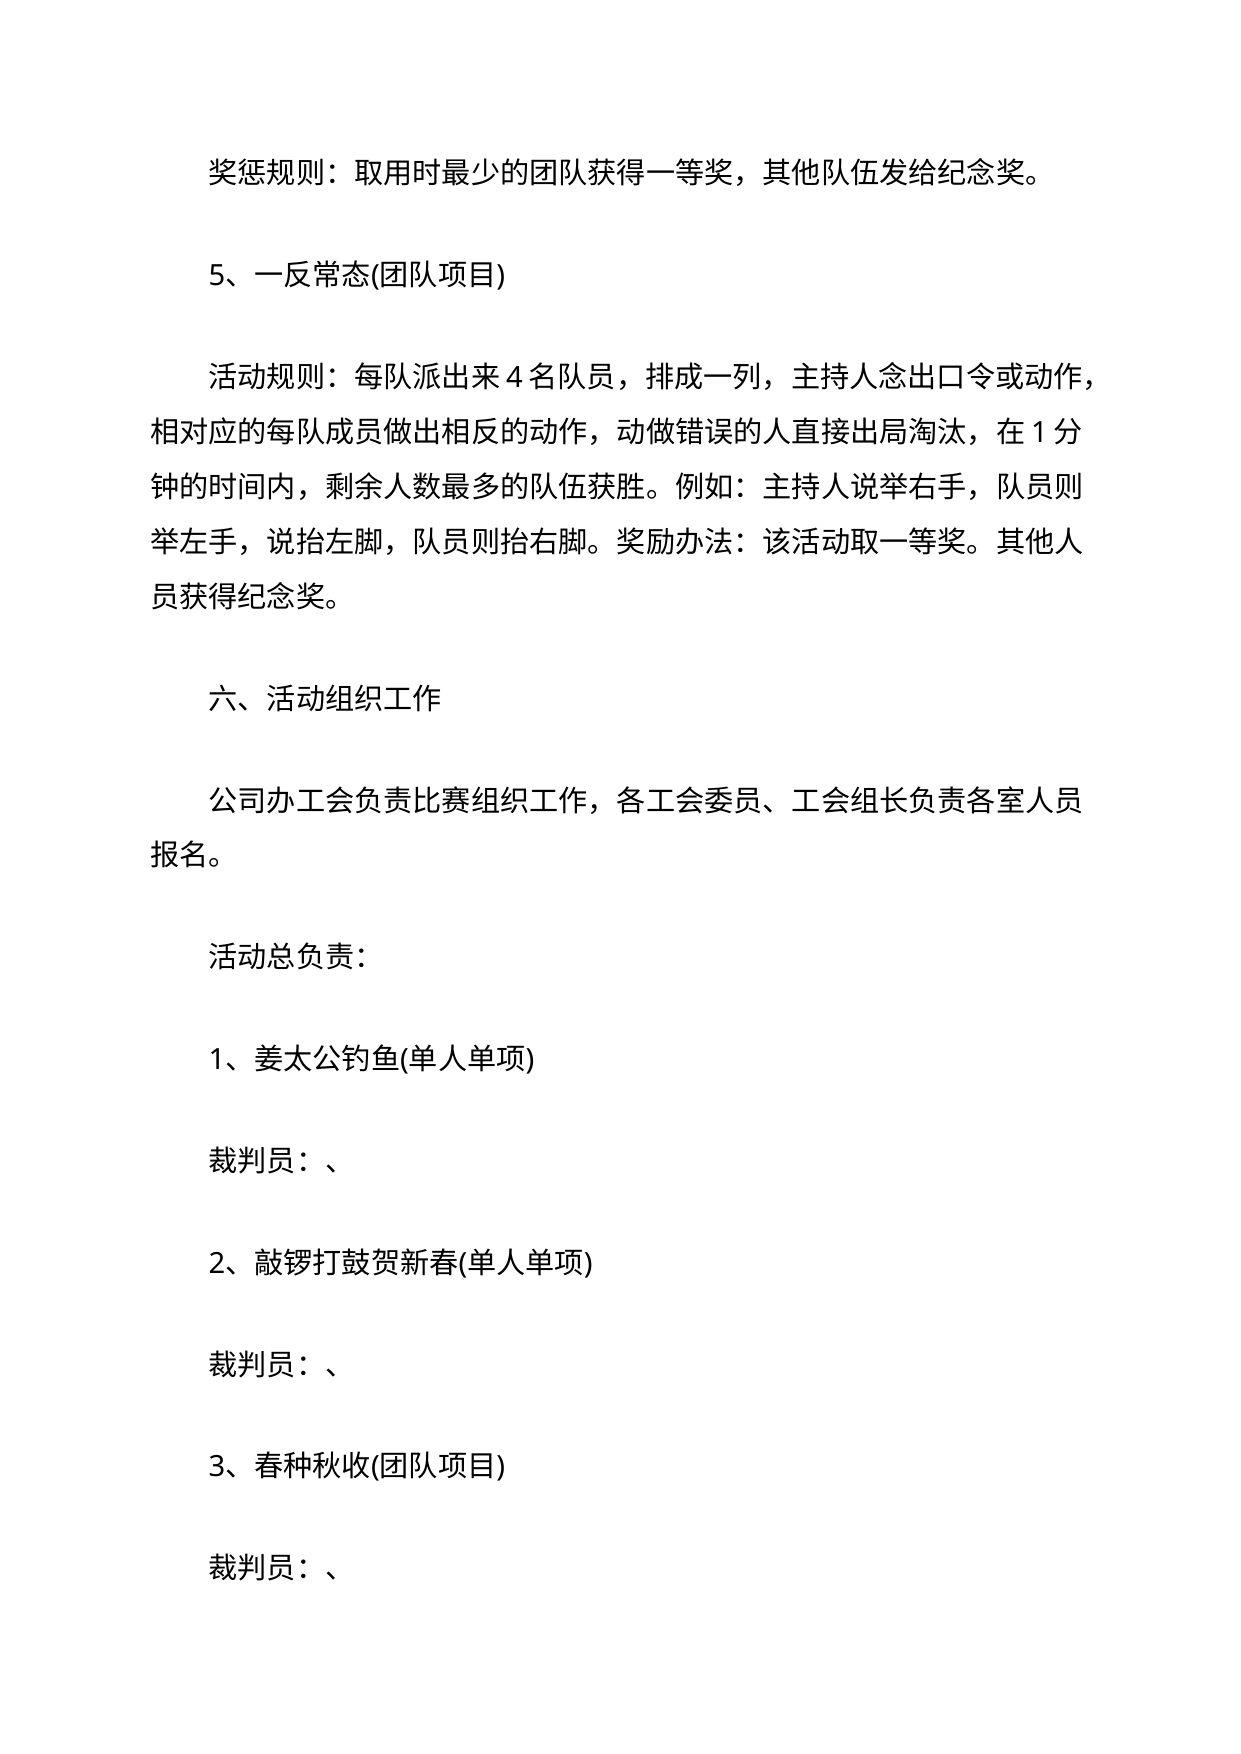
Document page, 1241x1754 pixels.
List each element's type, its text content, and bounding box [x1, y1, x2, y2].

text 2、敲锣打鼓贺新春(单人单项) [150, 1239, 1090, 1282]
text 公司办工会负责比赛组织工作，各工会委员、工会组长负责各室人员报名。 [150, 777, 1090, 874]
text 活动总负责： [150, 934, 1090, 976]
text 裁判员：、 [150, 1137, 1090, 1180]
text 5、一反常态(团队项目) [150, 252, 1090, 294]
text 裁判员：、 [150, 1545, 1090, 1587]
text 六、活动组织工作 [150, 675, 1090, 718]
text 3、春种秋收(团队项目) [150, 1443, 1090, 1485]
text 活动规则：每队派出来4名队员，排成一列，主持人念出口令或动作，相对应的每队成员做出相反的动作，动做错误的人直接出局淘汰，在1分钟的时间内，剩余人数最多的队伍获胜。例如：主持人说举右手，队员则举左手，说抬左脚，队员则抬右脚。奖励办法：该活动取一等奖。其他人员获得纪念奖。 [150, 354, 1090, 616]
text 奖惩规则：取用时最少的团队获得一等奖，其他队伍发给纪念奖。 [150, 150, 1090, 192]
text 1、姜太公钓鱼(单人单项) [150, 1036, 1090, 1078]
text 裁判员：、 [150, 1341, 1090, 1383]
